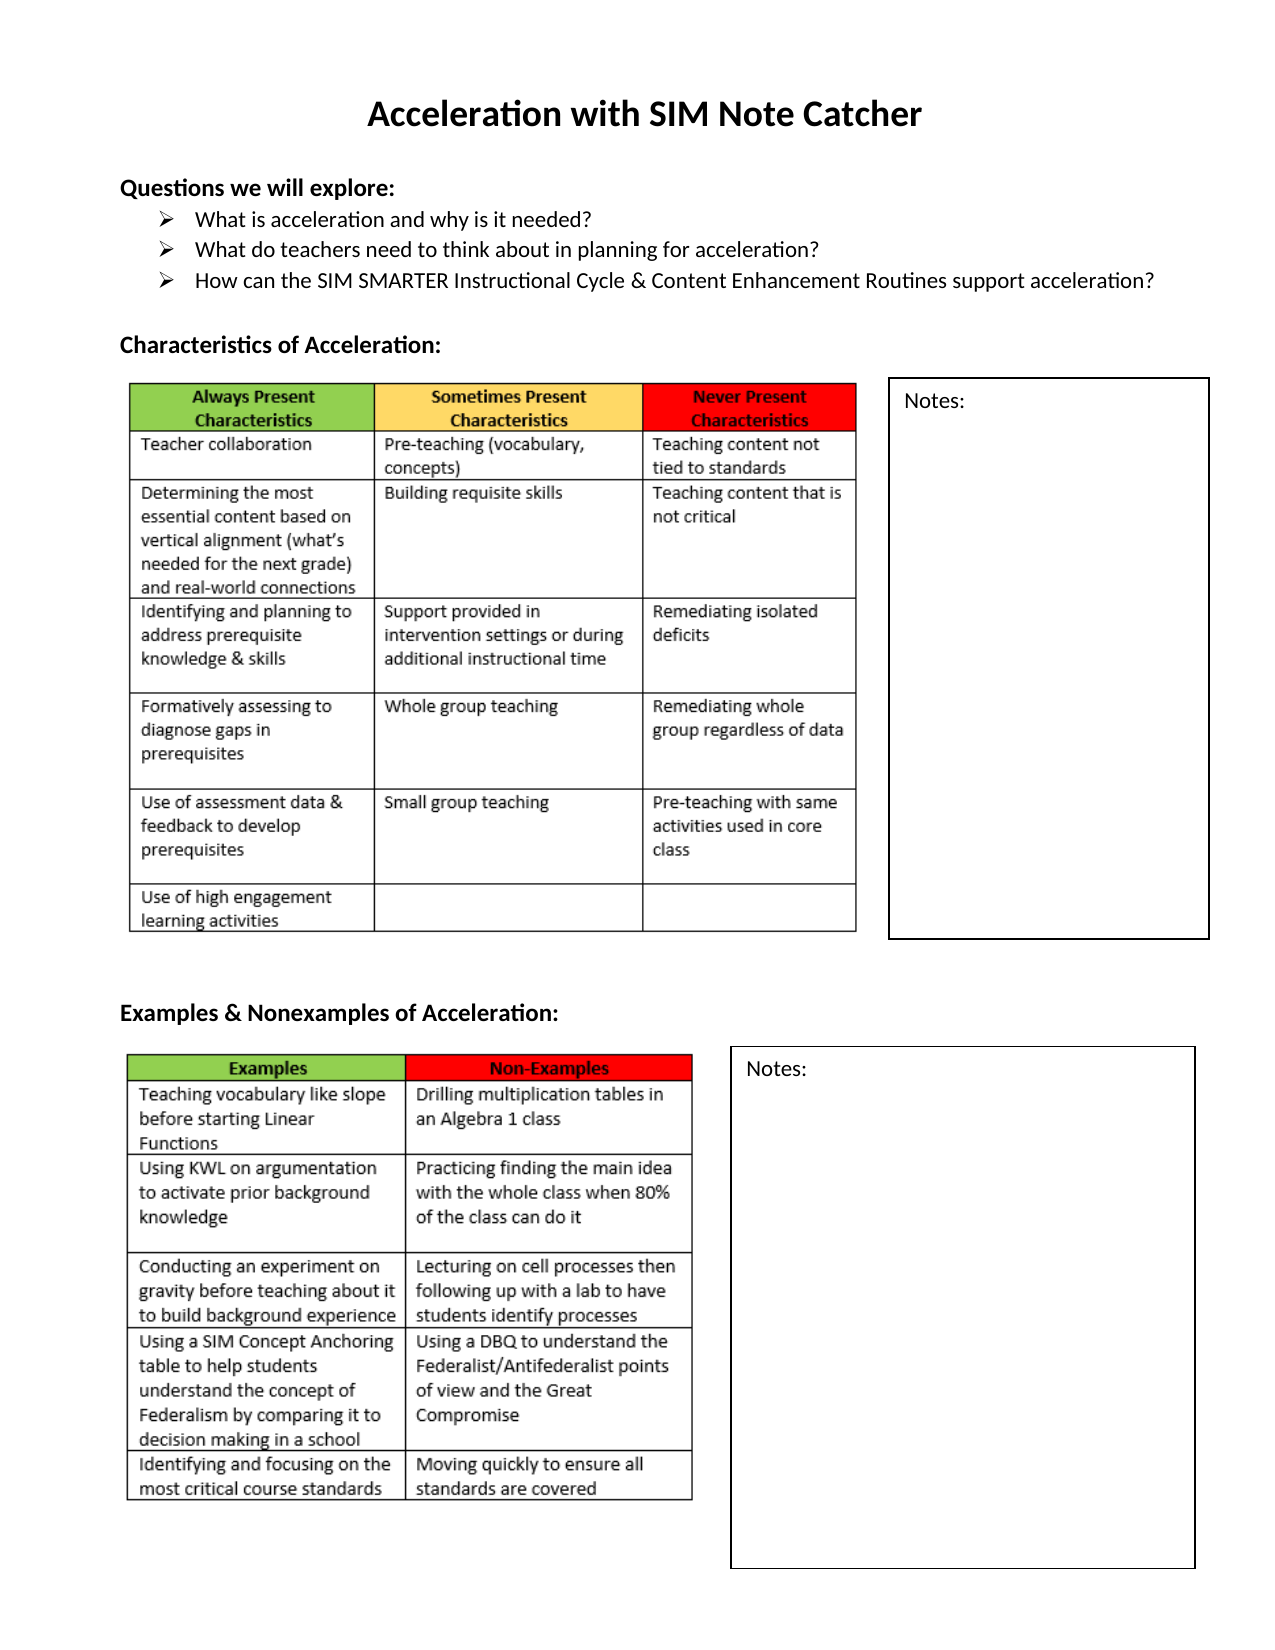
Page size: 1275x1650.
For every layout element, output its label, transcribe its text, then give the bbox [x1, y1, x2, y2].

text Questions we will explore: [120, 172, 1170, 203]
text Characteristics of Acceleration: [120, 329, 1170, 359]
text Examples & Nonexamples of Acceleration: [120, 997, 1170, 1027]
picture [120, 1046, 697, 1506]
picture [120, 378, 862, 940]
text Acceleration with SIM Note Catcher [120, 90, 1170, 136]
list What do teachers need to think about in planning for acceleration? [157, 236, 1170, 263]
list How can the SIM SMARTER Instructional Cycle & Content Enhancement Routines support acceleration? [157, 266, 1170, 294]
list What is acceleration and why is it needed? [157, 205, 1170, 233]
